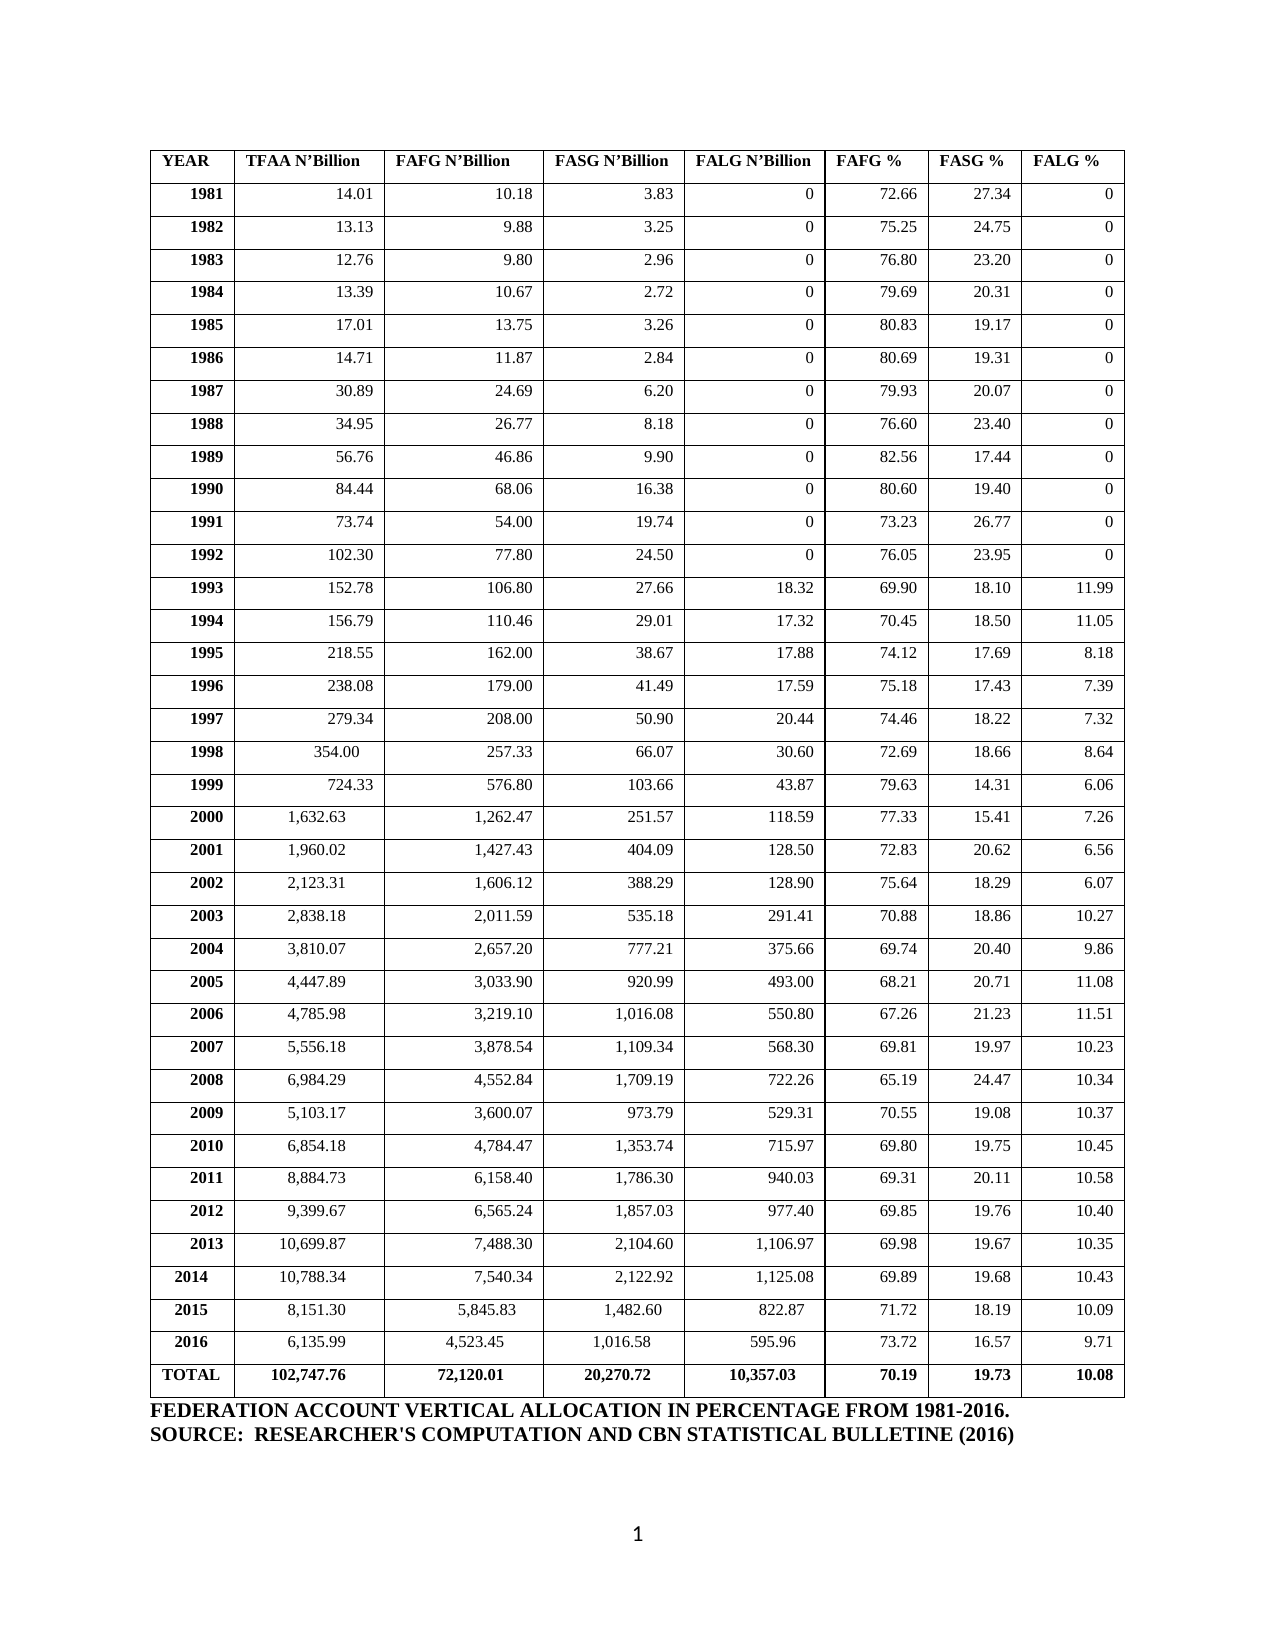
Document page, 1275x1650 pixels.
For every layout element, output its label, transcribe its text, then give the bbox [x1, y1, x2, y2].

table_cell 18.10 [929, 578, 1021, 609]
table_cell 10.45 [1022, 1135, 1124, 1167]
table_cell 11.08 [1022, 971, 1124, 1003]
table_cell 23.40 [929, 414, 1021, 445]
table_cell 11.05 [1022, 610, 1124, 642]
table_cell 80.83 [826, 315, 928, 347]
table_cell 722.26 [685, 1070, 824, 1102]
table_cell 14.31 [929, 775, 1021, 806]
table_cell 2012 [151, 1201, 234, 1233]
table_cell 71.72 [826, 1300, 928, 1331]
table_header FALG N’Billion [685, 151, 824, 183]
table_cell 76.80 [826, 250, 928, 281]
table_cell 10.27 [1022, 906, 1124, 937]
table_cell 19.97 [929, 1037, 1021, 1069]
table_cell 0 [685, 250, 824, 281]
table_cell 18.29 [929, 873, 1021, 905]
table_cell 102,747.76 [235, 1365, 384, 1397]
table_cell 2001 [151, 840, 234, 872]
table_cell 529.31 [685, 1103, 824, 1134]
table_cell 10.18 [385, 184, 543, 216]
table_cell 1997 [151, 709, 234, 741]
table_cell 80.60 [826, 479, 928, 511]
table_cell 2015 [151, 1300, 234, 1331]
table_cell 1993 [151, 578, 234, 609]
table_cell 4,447.89 [235, 971, 384, 1003]
table_cell 1990 [151, 479, 234, 511]
table_cell 1999 [151, 775, 234, 806]
table_cell 72,120.01 [385, 1365, 543, 1397]
table_cell 977.40 [685, 1201, 824, 1233]
table_cell 7.39 [1022, 676, 1124, 708]
table_cell 162.00 [385, 643, 543, 675]
table_cell 2.84 [544, 348, 684, 380]
table_cell 17.44 [929, 446, 1021, 478]
table_cell 19.76 [929, 1201, 1021, 1233]
table_cell 2002 [151, 873, 234, 905]
table_cell 75.18 [826, 676, 928, 708]
table_cell 6,854.18 [235, 1135, 384, 1167]
table_cell 24.47 [929, 1070, 1021, 1102]
table_cell 30.89 [235, 381, 384, 412]
table_cell 291.41 [685, 906, 824, 937]
table_cell 724.33 [235, 775, 384, 806]
table_cell 11.99 [1022, 578, 1124, 609]
table_cell 0 [1022, 315, 1124, 347]
table_cell 19.68 [929, 1267, 1021, 1298]
table_cell 2,657.20 [385, 939, 543, 970]
table_cell 67.26 [826, 1004, 928, 1036]
table_cell 9.80 [385, 250, 543, 281]
table_cell 0 [1022, 250, 1124, 281]
table_cell 20,270.72 [544, 1365, 684, 1397]
table_cell 2006 [151, 1004, 234, 1036]
table_cell 24.75 [929, 217, 1021, 248]
table_cell 550.80 [685, 1004, 824, 1036]
table_cell 2008 [151, 1070, 234, 1102]
table_header YEAR [151, 151, 234, 183]
table_cell 19.17 [929, 315, 1021, 347]
table_cell 2,123.31 [235, 873, 384, 905]
table_cell 5,556.18 [235, 1037, 384, 1069]
table_cell 2010 [151, 1135, 234, 1167]
table_cell 1983 [151, 250, 234, 281]
table_cell 10,699.87 [235, 1234, 384, 1266]
table_cell 20.62 [929, 840, 1021, 872]
table_cell 9.88 [385, 217, 543, 248]
table_cell 70.55 [826, 1103, 928, 1134]
table_cell 79.93 [826, 381, 928, 412]
table_cell 0 [685, 282, 824, 314]
table_cell 238.08 [235, 676, 384, 708]
table_cell 10.58 [1022, 1168, 1124, 1200]
table_cell 20.44 [685, 709, 824, 741]
table_cell 69.31 [826, 1168, 928, 1200]
table_cell 19.74 [544, 512, 684, 544]
table_header FAFG % [826, 151, 928, 183]
table_cell 23.20 [929, 250, 1021, 281]
table_cell 1987 [151, 381, 234, 412]
table_cell 10,357.03 [685, 1365, 824, 1397]
table_cell 69.85 [826, 1201, 928, 1233]
table_cell 2007 [151, 1037, 234, 1069]
table_cell 38.67 [544, 643, 684, 675]
table_cell 20.71 [929, 971, 1021, 1003]
table_cell 10.67 [385, 282, 543, 314]
table_cell 73.72 [826, 1332, 928, 1364]
table_cell 10.43 [1022, 1267, 1124, 1298]
table_cell 2.96 [544, 250, 684, 281]
table_cell 75.25 [826, 217, 928, 248]
table_cell 19.40 [929, 479, 1021, 511]
table_cell 1994 [151, 610, 234, 642]
table_cell 3,810.07 [235, 939, 384, 970]
table_cell 70.88 [826, 906, 928, 937]
table_cell 7.26 [1022, 807, 1124, 839]
table_cell 0 [1022, 217, 1124, 248]
table_cell 26.77 [929, 512, 1021, 544]
table_cell 19.67 [929, 1234, 1021, 1266]
table_cell 1,125.08 [685, 1267, 824, 1298]
table_cell 19.31 [929, 348, 1021, 380]
table_cell 30.60 [685, 742, 824, 773]
table_cell 0 [685, 414, 824, 445]
table_cell 208.00 [385, 709, 543, 741]
table_cell 70.45 [826, 610, 928, 642]
table_cell 2014 [151, 1267, 234, 1298]
table_cell 18.66 [929, 742, 1021, 773]
table_cell 102.30 [235, 545, 384, 577]
table_cell 10.37 [1022, 1103, 1124, 1134]
table_cell 920.99 [544, 971, 684, 1003]
table_cell 21.23 [929, 1004, 1021, 1036]
table_cell 940.03 [685, 1168, 824, 1200]
table_cell 23.95 [929, 545, 1021, 577]
table_cell 1,427.43 [385, 840, 543, 872]
table_cell 20.11 [929, 1168, 1021, 1200]
table_cell 19.75 [929, 1135, 1021, 1167]
table_header FAFG N’Billion [385, 151, 543, 183]
table_cell 24.69 [385, 381, 543, 412]
table_cell 69.98 [826, 1234, 928, 1266]
table_cell 8,151.30 [235, 1300, 384, 1331]
table_cell 0 [685, 479, 824, 511]
table_cell 1,016.08 [544, 1004, 684, 1036]
table_cell 10,788.34 [235, 1267, 384, 1298]
table_cell 6,158.40 [385, 1168, 543, 1200]
table_cell 70.19 [826, 1365, 928, 1397]
table_cell 0 [1022, 282, 1124, 314]
table_cell 2,104.60 [544, 1234, 684, 1266]
table_header FASG N’Billion [544, 151, 684, 183]
table_cell 72.83 [826, 840, 928, 872]
table_cell 27.34 [929, 184, 1021, 216]
table_cell 0 [1022, 381, 1124, 412]
table_cell 106.80 [385, 578, 543, 609]
table_cell 20.07 [929, 381, 1021, 412]
table_cell 69.89 [826, 1267, 928, 1298]
table_cell 118.59 [685, 807, 824, 839]
table_cell 13.75 [385, 315, 543, 347]
table_cell 10.35 [1022, 1234, 1124, 1266]
table_cell 79.63 [826, 775, 928, 806]
table_cell 6.56 [1022, 840, 1124, 872]
table_cell 69.80 [826, 1135, 928, 1167]
table_cell 9,399.67 [235, 1201, 384, 1233]
table_cell 3,033.90 [385, 971, 543, 1003]
table_cell 1984 [151, 282, 234, 314]
table_cell 13.13 [235, 217, 384, 248]
table_header TFAA N’Billion [235, 151, 384, 183]
table_cell 388.29 [544, 873, 684, 905]
table_cell 74.12 [826, 643, 928, 675]
table_cell 72.69 [826, 742, 928, 773]
table_cell 1,482.60 [544, 1300, 684, 1331]
table_cell 1981 [151, 184, 234, 216]
table_cell 3.83 [544, 184, 684, 216]
table_cell 3,600.07 [385, 1103, 543, 1134]
table_cell 17.32 [685, 610, 824, 642]
table_cell 2,011.59 [385, 906, 543, 937]
table_cell 2009 [151, 1103, 234, 1134]
table_cell 8.18 [544, 414, 684, 445]
table_cell 4,552.84 [385, 1070, 543, 1102]
table_cell 82.56 [826, 446, 928, 478]
table_cell 9.71 [1022, 1332, 1124, 1364]
table_cell 1986 [151, 348, 234, 380]
table_cell 2004 [151, 939, 234, 970]
table_cell 6,565.24 [385, 1201, 543, 1233]
table_cell 1992 [151, 545, 234, 577]
table_cell 0 [685, 184, 824, 216]
table_header FALG % [1022, 151, 1124, 183]
table_cell 19.73 [929, 1365, 1021, 1397]
table_cell 0 [685, 348, 824, 380]
table_cell 1,857.03 [544, 1201, 684, 1233]
table_cell 9.86 [1022, 939, 1124, 970]
table_cell 4,784.47 [385, 1135, 543, 1167]
table_cell 5,845.83 [385, 1300, 543, 1331]
table_cell 6.06 [1022, 775, 1124, 806]
table_cell 0 [685, 381, 824, 412]
table_cell 6,984.29 [235, 1070, 384, 1102]
table_cell 6,135.99 [235, 1332, 384, 1364]
table_cell 1,016.58 [544, 1332, 684, 1364]
table_cell 0 [685, 545, 824, 577]
table_cell 80.69 [826, 348, 928, 380]
table_cell 6.20 [544, 381, 684, 412]
table_cell 10.08 [1022, 1365, 1124, 1397]
table_cell 41.49 [544, 676, 684, 708]
table_cell 17.43 [929, 676, 1021, 708]
table_cell 2011 [151, 1168, 234, 1200]
table_cell 24.50 [544, 545, 684, 577]
table_cell 777.21 [544, 939, 684, 970]
table_cell 2013 [151, 1234, 234, 1266]
table_cell 34.95 [235, 414, 384, 445]
table_cell 0 [685, 315, 824, 347]
table_cell 0 [685, 446, 824, 478]
table_cell 1,606.12 [385, 873, 543, 905]
table_cell 8.64 [1022, 742, 1124, 773]
table_cell 69.81 [826, 1037, 928, 1069]
table_cell 2,838.18 [235, 906, 384, 937]
table_cell 3.26 [544, 315, 684, 347]
table_cell 18.19 [929, 1300, 1021, 1331]
table_cell 1,632.63 [235, 807, 384, 839]
table_cell 27.66 [544, 578, 684, 609]
table_cell 1998 [151, 742, 234, 773]
table_cell 8,884.73 [235, 1168, 384, 1200]
table_cell 0 [1022, 414, 1124, 445]
table_cell 17.01 [235, 315, 384, 347]
table_cell 14.71 [235, 348, 384, 380]
table_cell 493.00 [685, 971, 824, 1003]
table_cell 568.30 [685, 1037, 824, 1069]
table_cell 74.46 [826, 709, 928, 741]
table_cell 152.78 [235, 578, 384, 609]
table_cell 1989 [151, 446, 234, 478]
table_cell 0 [685, 512, 824, 544]
table_cell 0 [1022, 545, 1124, 577]
table_cell 73.23 [826, 512, 928, 544]
table_cell 10.09 [1022, 1300, 1124, 1331]
table_cell 79.69 [826, 282, 928, 314]
table_cell 7.32 [1022, 709, 1124, 741]
table_cell 156.79 [235, 610, 384, 642]
table_cell 1982 [151, 217, 234, 248]
table_cell 2,122.92 [544, 1267, 684, 1298]
table_cell 14.01 [235, 184, 384, 216]
table_cell 10.40 [1022, 1201, 1124, 1233]
table_cell 11.51 [1022, 1004, 1124, 1036]
table_cell 0 [685, 217, 824, 248]
table_cell 6.07 [1022, 873, 1124, 905]
table_cell 46.86 [385, 446, 543, 478]
table_cell 68.21 [826, 971, 928, 1003]
table_cell 2016 [151, 1332, 234, 1364]
table_cell 7,488.30 [385, 1234, 543, 1266]
table_cell 75.64 [826, 873, 928, 905]
table_cell 3.25 [544, 217, 684, 248]
table_cell 404.09 [544, 840, 684, 872]
table_cell 43.87 [685, 775, 824, 806]
table_cell 2003 [151, 906, 234, 937]
table_cell 257.33 [385, 742, 543, 773]
table_cell 3,878.54 [385, 1037, 543, 1069]
table_cell 19.08 [929, 1103, 1021, 1134]
table_cell 16.57 [929, 1332, 1021, 1364]
table_cell 10.23 [1022, 1037, 1124, 1069]
table_cell 110.46 [385, 610, 543, 642]
table_cell 26.77 [385, 414, 543, 445]
table_cell 20.31 [929, 282, 1021, 314]
table_cell 17.88 [685, 643, 824, 675]
table_cell 0 [1022, 446, 1124, 478]
table_cell 2.72 [544, 282, 684, 314]
table_cell 576.80 [385, 775, 543, 806]
table_cell 76.05 [826, 545, 928, 577]
table_cell 1996 [151, 676, 234, 708]
text FEDERATION ACCOUNT VERTICAL ALLOCATION IN PERCENTAGE FROM 1981-2016. [150, 1398, 1125, 1422]
table_cell 1,786.30 [544, 1168, 684, 1200]
table_cell 1,960.02 [235, 840, 384, 872]
table_cell 1,709.19 [544, 1070, 684, 1102]
table_cell 5,103.17 [235, 1103, 384, 1134]
table_cell 4,785.98 [235, 1004, 384, 1036]
table_cell 1988 [151, 414, 234, 445]
table_cell 18.32 [685, 578, 824, 609]
table_cell 18.86 [929, 906, 1021, 937]
table_cell 128.50 [685, 840, 824, 872]
table_cell 973.79 [544, 1103, 684, 1134]
table_cell 11.87 [385, 348, 543, 380]
table_cell 822.87 [685, 1300, 824, 1331]
table_cell 50.90 [544, 709, 684, 741]
table_cell 218.55 [235, 643, 384, 675]
table_cell 77.80 [385, 545, 543, 577]
table_cell 65.19 [826, 1070, 928, 1102]
table_cell TOTAL [151, 1365, 234, 1397]
table_cell 73.74 [235, 512, 384, 544]
table_cell 1,262.47 [385, 807, 543, 839]
table_cell 3,219.10 [385, 1004, 543, 1036]
text SOURCE: RESEARCHER'S COMPUTATION AND CBN STATISTICAL BULLETINE (2016) [150, 1422, 1125, 1446]
table_cell 10.34 [1022, 1070, 1124, 1102]
table_cell 17.69 [929, 643, 1021, 675]
table_cell 7,540.34 [385, 1267, 543, 1298]
table_cell 0 [1022, 348, 1124, 380]
table_cell 66.07 [544, 742, 684, 773]
table_cell 84.44 [235, 479, 384, 511]
table_cell 595.96 [685, 1332, 824, 1364]
table_cell 251.57 [544, 807, 684, 839]
table_cell 2005 [151, 971, 234, 1003]
table_cell 1,353.74 [544, 1135, 684, 1167]
table_cell 375.66 [685, 939, 824, 970]
table_cell 1,109.34 [544, 1037, 684, 1069]
table_cell 20.40 [929, 939, 1021, 970]
table_cell 0 [1022, 184, 1124, 216]
table_cell 1,106.97 [685, 1234, 824, 1266]
table_cell 715.97 [685, 1135, 824, 1167]
table_cell 179.00 [385, 676, 543, 708]
table_cell 54.00 [385, 512, 543, 544]
table_cell 279.34 [235, 709, 384, 741]
table_cell 1991 [151, 512, 234, 544]
table_cell 17.59 [685, 676, 824, 708]
table_cell 2000 [151, 807, 234, 839]
table_cell 16.38 [544, 479, 684, 511]
table_cell 69.74 [826, 939, 928, 970]
table_cell 18.50 [929, 610, 1021, 642]
table_cell 354.00 [235, 742, 384, 773]
table_cell 18.22 [929, 709, 1021, 741]
table_cell 9.90 [544, 446, 684, 478]
table_cell 13.39 [235, 282, 384, 314]
table_cell 72.66 [826, 184, 928, 216]
table_cell 29.01 [544, 610, 684, 642]
table_cell 128.90 [685, 873, 824, 905]
table_cell 1995 [151, 643, 234, 675]
table_cell 1985 [151, 315, 234, 347]
table_cell 8.18 [1022, 643, 1124, 675]
table_header FASG % [929, 151, 1021, 183]
table_cell 12.76 [235, 250, 384, 281]
table_cell 56.76 [235, 446, 384, 478]
table_cell 77.33 [826, 807, 928, 839]
table_cell 76.60 [826, 414, 928, 445]
table_cell 69.90 [826, 578, 928, 609]
table_cell 103.66 [544, 775, 684, 806]
table_cell 0 [1022, 512, 1124, 544]
table_cell 4,523.45 [385, 1332, 543, 1364]
table_cell 535.18 [544, 906, 684, 937]
table_cell 0 [1022, 479, 1124, 511]
table_cell 68.06 [385, 479, 543, 511]
table_cell 15.41 [929, 807, 1021, 839]
